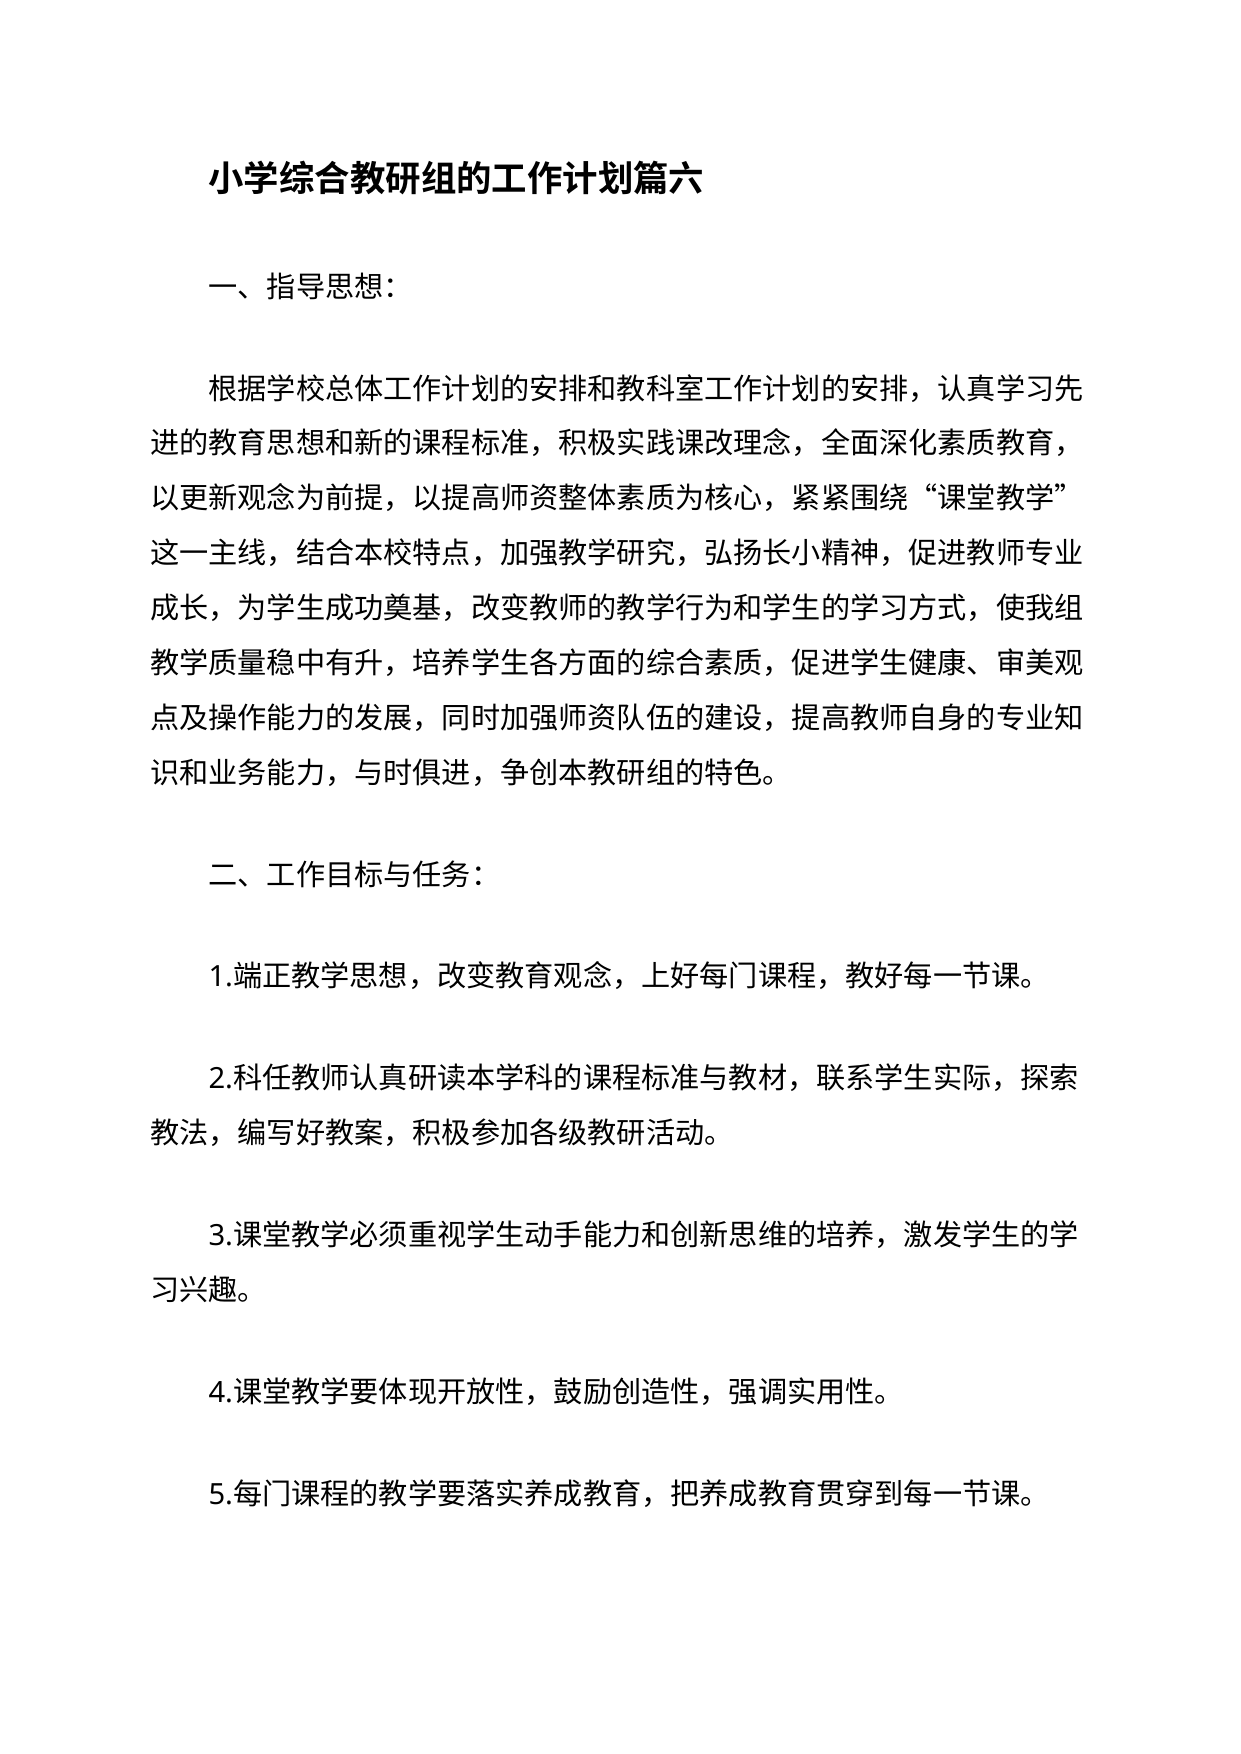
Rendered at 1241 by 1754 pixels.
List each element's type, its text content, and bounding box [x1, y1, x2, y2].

text 4.课堂教学要体现开放性，鼓励创造性，强调实用性。 [150, 1368, 1090, 1411]
text 根据学校总体工作计划的安排和教科室工作计划的安排，认真学习先进的教育思想和新的课程标准，积极实践课改理念，全面深化素质教育，以更新观念为前提，以提高师资整体素质为核心，紧紧围绕“课堂教学”这一主线，结合本校特点，加强教学研究，弘扬长小精神，促进教师专业成长，为学生成功奠基，改变教师的教学行为和学生的学习方式，使我组教学质量稳中有升，培养学生各方面的综合素质，促进学生健康、审美观点及操作能力的发展，同时加强师资队伍的建设，提高教师自身的专业知识和业务能力，与时俱进，争创本教研组的特色。 [150, 365, 1090, 792]
text 二、工作目标与任务： [150, 851, 1090, 893]
text 3.课堂教学必须重视学生动手能力和创新思维的培养，激发学生的学习兴趣。 [150, 1212, 1090, 1309]
text 1.端正教学思想，改变教育观念，上好每门课程，教好每一节课。 [150, 953, 1090, 995]
text 5.每门课程的教学要落实养成教育，把养成教育贯穿到每一节课。 [150, 1471, 1090, 1513]
text 2.科任教师认真研读本学科的课程标准与教材，联系学生实际，探索教法，编写好教案，积极参加各级教研活动。 [150, 1055, 1090, 1152]
text 小学综合教研组的工作计划篇六 [150, 150, 1090, 201]
text 一、指导思想： [150, 263, 1090, 306]
